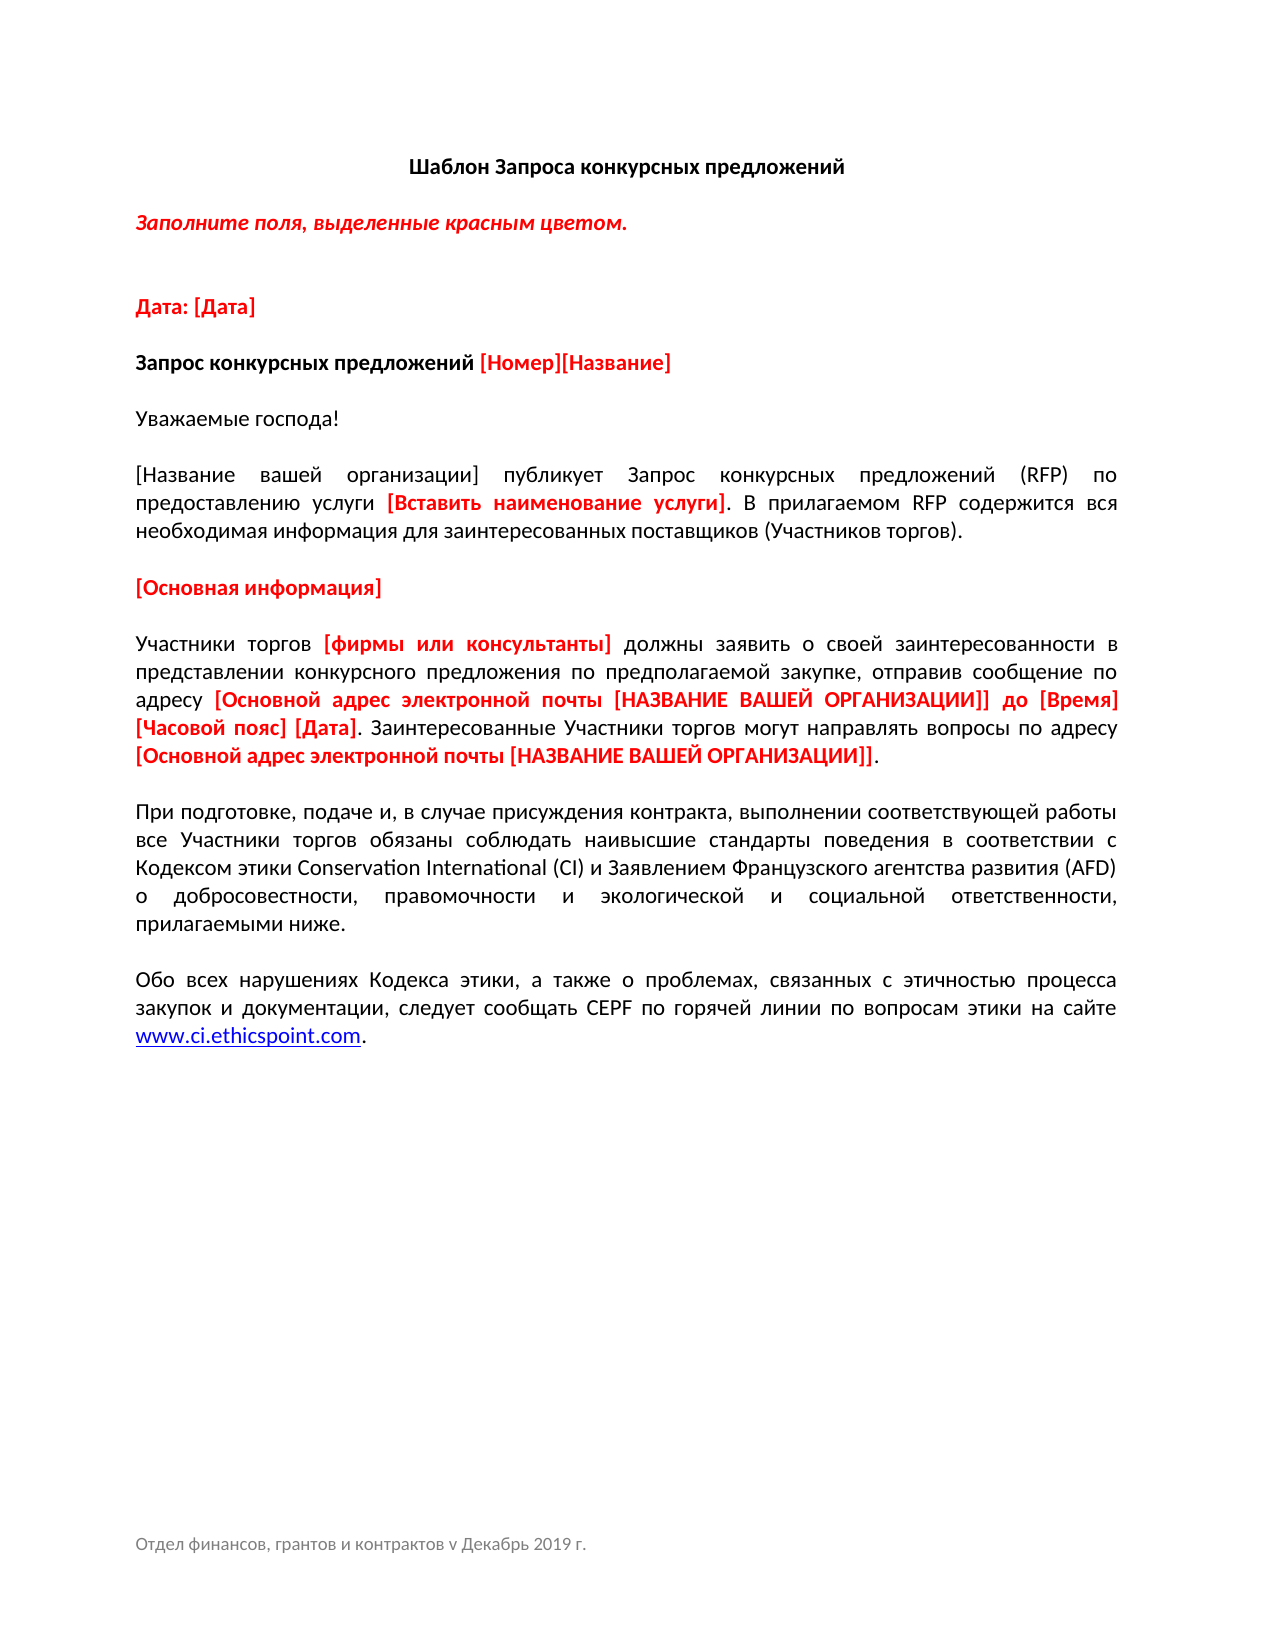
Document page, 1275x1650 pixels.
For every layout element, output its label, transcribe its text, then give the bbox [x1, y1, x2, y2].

text Дата: [Дата] [135, 292, 1119, 320]
text При подготовке, подаче и, в случае присуждения контракта, выполнении соответствующей работы все Участники торгов обязаны соблюдать наивысшие стандарты поведения в соответствии с Кодексом этики Conservation International (CI) и Заявлением Французского агентства развития (AFD) о добросовестности, правомочности и экологической и социальной ответственности, прилагаемыми ниже. [135, 797, 1119, 937]
text Заполните поля, выделенные красным цветом. [135, 208, 1119, 236]
text Шаблон Запроса конкурсных предложений [135, 152, 1119, 180]
text Уважаемые господа! [135, 404, 1119, 432]
text Участники торгов [фирмы или консультанты] должны заявить о своей заинтересованности в представлении конкурсного предложения по предполагаемой закупке, отправив сообщение по адресу [Основной адрес электронной почты [НАЗВАНИЕ ВАШЕЙ ОРГАНИЗАЦИИ]] до [Время] [Часовой пояс] [Дата]. Заинтересованные Участники торгов могут направлять вопросы по адресу [Основной адрес электронной почты [НАЗВАНИЕ ВАШЕЙ ОРГАНИЗАЦИИ]]. [135, 629, 1119, 769]
text Обо всех нарушениях Кодекса этики, а также о проблемах, связанных с этичностью процесса закупок и документации, следует сообщать CEPF по горячей линии по вопросам этики на сайте www.ci.ethicspoint.com. [135, 965, 1119, 1049]
text Запрос конкурсных предложений [Номер][Название] [135, 348, 1119, 376]
text [Основная информация] [135, 573, 1119, 601]
text [Название вашей организации] публикует Запрос конкурсных предложений (RFP) по предоставлению услуги [Вставить наименование услуги]. В прилагаемом RFP содержится вся необходимая информация для заинтересованных поставщиков (Участников торгов). [135, 460, 1119, 544]
